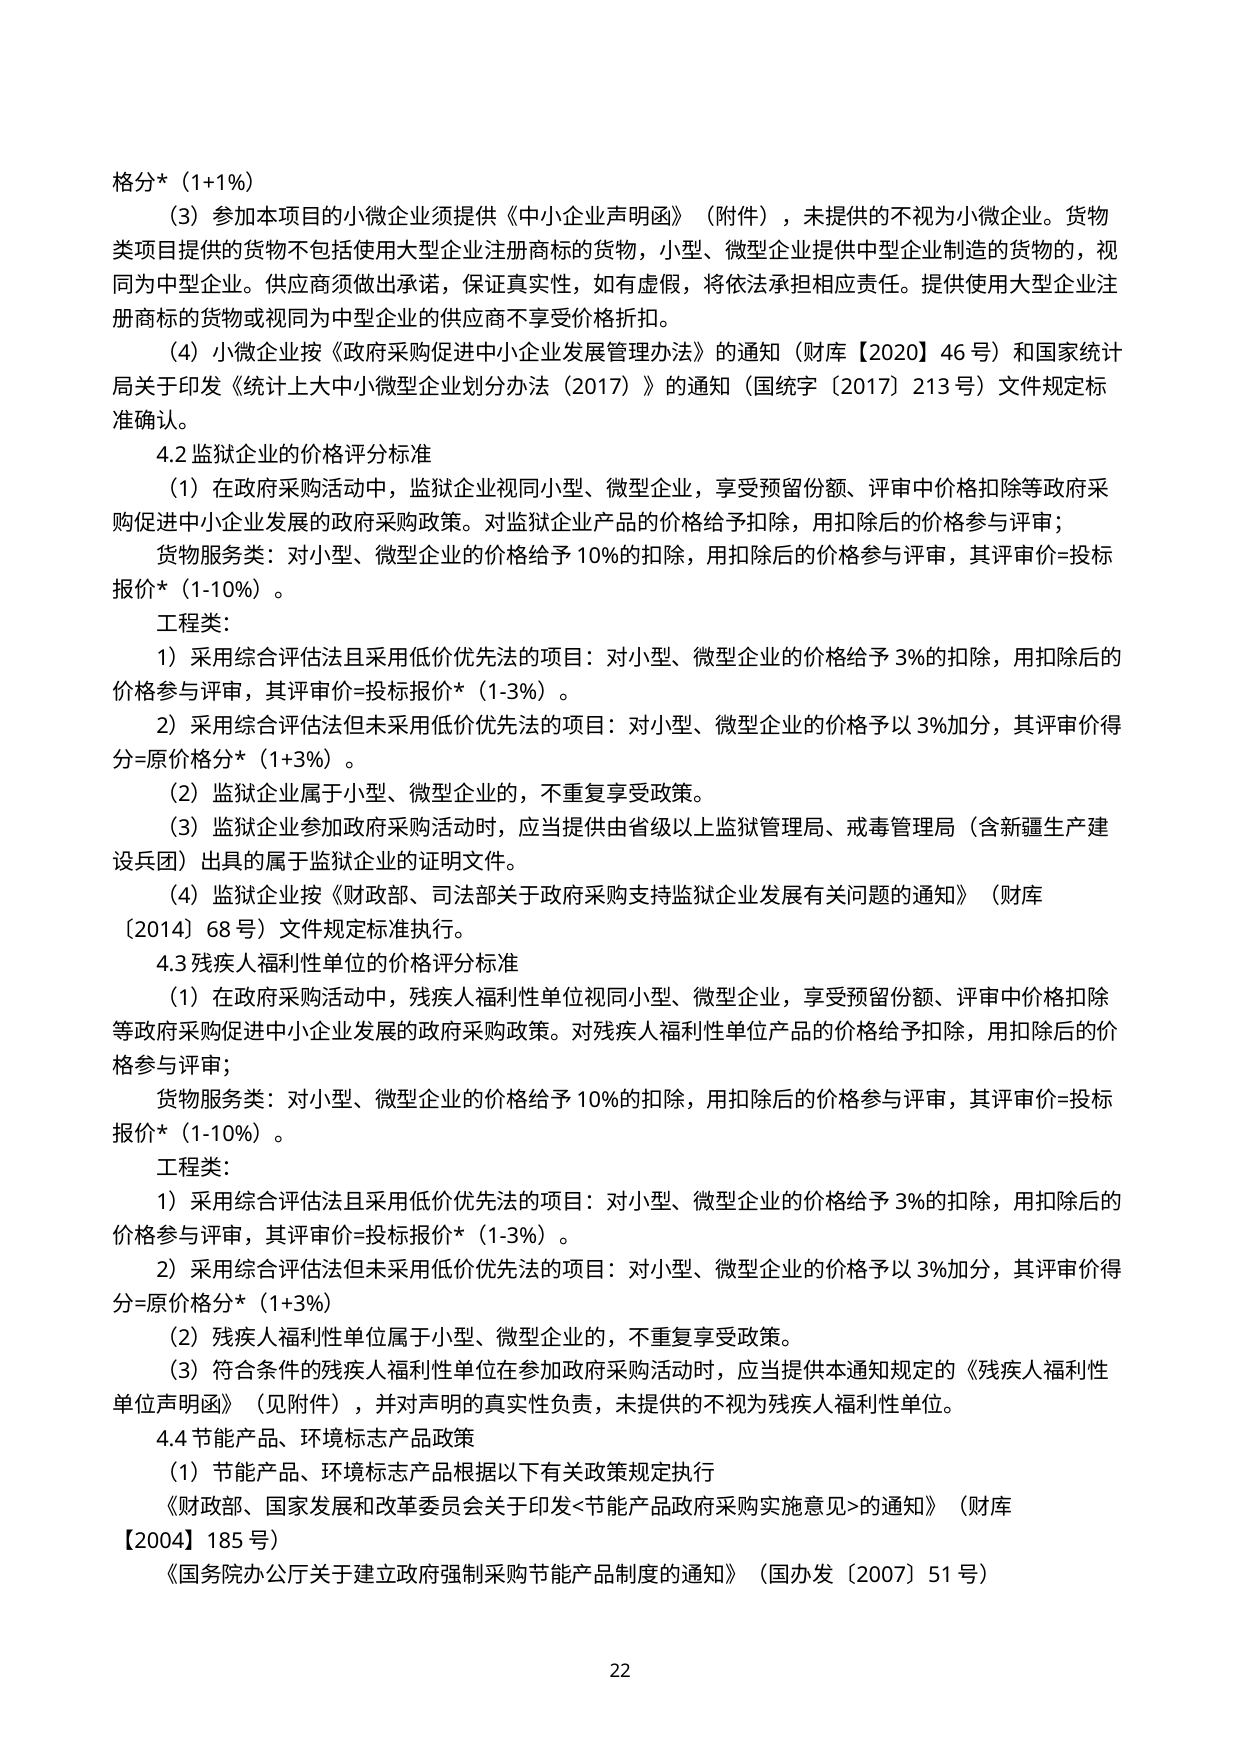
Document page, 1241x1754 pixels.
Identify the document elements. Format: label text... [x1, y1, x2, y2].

text 货物服务类：对小型、微型企业的价格给予10%的扣除，用扣除后的价格参与评审，其评审价=投标报价*（1-10%）。 [112, 1081, 1128, 1149]
text 4.2监狱企业的价格评分标准 [112, 436, 1128, 469]
text 《国务院办公厅关于建立政府强制采购节能产品制度的通知》（国办发〔2007〕51号） [112, 1556, 1128, 1590]
text 货物服务类：对小型、微型企业的价格给予10%的扣除，用扣除后的价格参与评审，其评审价=投标报价*（1-10%）。 [112, 537, 1128, 605]
text 1）采用综合评估法且采用低价优先法的项目：对小型、微型企业的价格给予3%的扣除，用扣除后的价格参与评审，其评审价=投标报价*（1-3%）。 [112, 1183, 1128, 1251]
text （1）节能产品、环境标志产品根据以下有关政策规定执行 [112, 1454, 1128, 1488]
text 《财政部、国家发展和改革委员会关于印发<节能产品政府采购实施意见>的通知》（财库【2004】185号） [112, 1488, 1128, 1556]
text 2）采用综合评估法但未采用低价优先法的项目：对小型、微型企业的价格予以3%加分，其评审价得分=原价格分*（1+3%）。 [112, 707, 1128, 775]
text （1）在政府采购活动中，残疾人福利性单位视同小型、微型企业，享受预留份额、评审中价格扣除等政府采购促进中小企业发展的政府采购政策。对残疾人福利性单位产品的价格给予扣除，用扣除后的价格参与评审； [112, 979, 1128, 1081]
text （4）监狱企业按《财政部、司法部关于政府采购支持监狱企业发展有关问题的通知》（财库〔2014〕68号）文件规定标准执行。 [112, 877, 1128, 945]
text 工程类： [112, 605, 1128, 639]
text （3）符合条件的残疾人福利性单位在参加政府采购活动时，应当提供本通知规定的《残疾人福利性单位声明函》（见附件），并对声明的真实性负责，未提供的不视为残疾人福利性单位。 [112, 1352, 1128, 1420]
text 1）采用综合评估法且采用低价优先法的项目：对小型、微型企业的价格给予3%的扣除，用扣除后的价格参与评审，其评审价=投标报价*（1-3%）。 [112, 639, 1128, 707]
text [112, 164, 1128, 198]
text 4.4节能产品、环境标志产品政策 [112, 1420, 1128, 1454]
text （2）监狱企业属于小型、微型企业的，不重复享受政策。 [112, 775, 1128, 809]
text 4.3残疾人福利性单位的价格评分标准 [112, 945, 1128, 979]
text 工程类： [112, 1149, 1128, 1183]
text （4）小微企业按《政府采购促进中小企业发展管理办法》的通知（财库【2020】46号）和国家统计局关于印发《统计上大中小微型企业划分办法（2017）》的通知（国统字〔2017〕213号）文件规定标准确认。 [112, 334, 1128, 436]
text （3）参加本项目的小微企业须提供《中小企业声明函》（附件），未提供的不视为小微企业。货物类项目提供的货物不包括使用大型企业注册商标的货物，小型、微型企业提供中型企业制造的货物的，视同为中型企业。供应商须做出承诺，保证真实性，如有虚假，将依法承担相应责任。提供使用大型企业注册商标的货物或视同为中型企业的供应商不享受价格折扣。 [112, 198, 1128, 334]
text （3）监狱企业参加政府采购活动时，应当提供由省级以上监狱管理局、戒毒管理局（含新疆生产建设兵团）出具的属于监狱企业的证明文件。 [112, 809, 1128, 877]
text （1）在政府采购活动中，监狱企业视同小型、微型企业，享受预留份额、评审中价格扣除等政府采购促进中小企业发展的政府采购政策。对监狱企业产品的价格给予扣除，用扣除后的价格参与评审； [112, 469, 1128, 537]
text （2）残疾人福利性单位属于小型、微型企业的，不重复享受政策。 [112, 1318, 1128, 1352]
text 2）采用综合评估法但未采用低价优先法的项目：对小型、微型企业的价格予以3%加分，其评审价得分=原价格分*（1+3%） [112, 1251, 1128, 1318]
